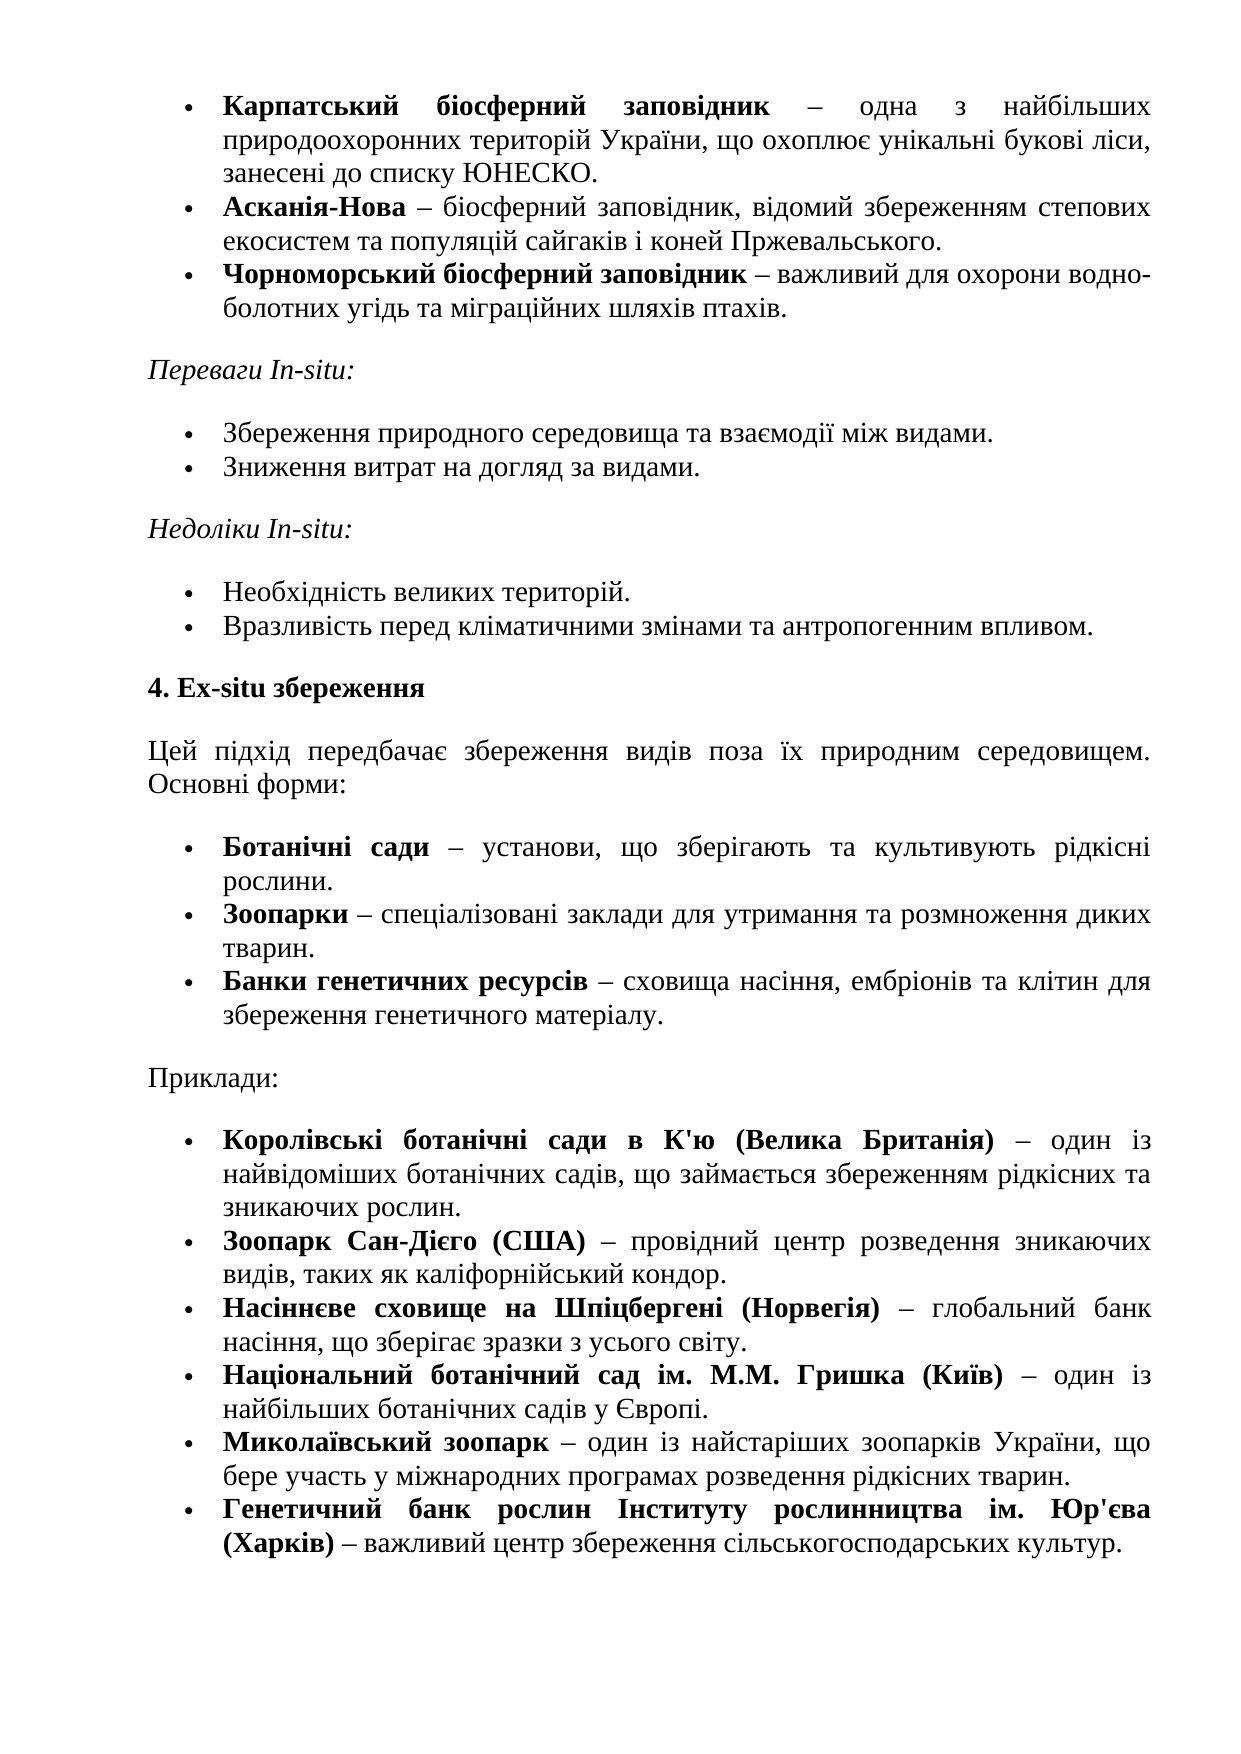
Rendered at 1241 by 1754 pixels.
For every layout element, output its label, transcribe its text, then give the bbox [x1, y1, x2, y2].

text Переваги In-situ: [148, 352, 1152, 386]
list Банки генетичних ресурсів – сховища насіння, ембріонів та клітин для збереження генетичного матеріалу. [185, 963, 1152, 1031]
list Зоопарки – спеціалізовані заклади для утримання та розмноження диких тварин. [185, 896, 1152, 963]
list Вразливість перед кліматичними змінами та антропогенним впливом. [185, 608, 1152, 641]
list Карпатський біосферний заповідник – одна з найбільших природоохоронних територій України, що охоплює унікальні букові ліси, занесені до списку ЮНЕСКО. [185, 88, 1152, 189]
text Цей підхід передбачає збереження видів поза їх природним середовищем. Основні форми: [148, 733, 1152, 800]
list Збереження природного середовища та взаємодії між видами. [185, 415, 1152, 449]
text Приклади: [148, 1060, 1152, 1093]
list Необхідність великих територій. [185, 574, 1152, 608]
list Зниження витрат на догляд за видами. [185, 449, 1152, 482]
list Національний ботанічний сад ім. М.М. Гришка (Київ) – один із найбільших ботанічних садів у Європі. [185, 1357, 1152, 1424]
text Недоліки In-situ: [148, 511, 1152, 545]
list Королівські ботанічні сади в К'ю (Велика Британія) – один із найвідоміших ботанічних садів, що займається збереженням рідкісних та зникаючих рослин. [185, 1122, 1152, 1223]
list Чорноморський біосферний заповідник – важливий для охорони водно-болотних угідь та міграційних шляхів птахів. [185, 256, 1152, 323]
list Зоопарк Сан-Дієго (США) – провідний центр розведення зникаючих видів, таких як каліфорнійський кондор. [185, 1223, 1152, 1290]
list Генетичний банк рослин Інституту рослинництва ім. Юр'єва (Харків) – важливий центр збереження сільськогосподарських культур. [185, 1491, 1152, 1558]
list Миколаївський зоопарк – один із найстаріших зоопарків України, що бере участь у міжнародних програмах розведення рідкісних тварин. [185, 1424, 1152, 1491]
list Насіннєве сховище на Шпіцбергені (Норвегія) – глобальний банк насіння, що зберігає зразки з усього світу. [185, 1290, 1152, 1357]
text 4. Ex-situ збереження [148, 670, 1152, 704]
list Ботанічні сади – установи, що зберігають та культивують рідкісні рослини. [185, 829, 1152, 896]
list Асканія-Нова – біосферний заповідник, відомий збереженням степових екосистем та популяцій сайгаків і коней Пржевальського. [185, 189, 1152, 256]
